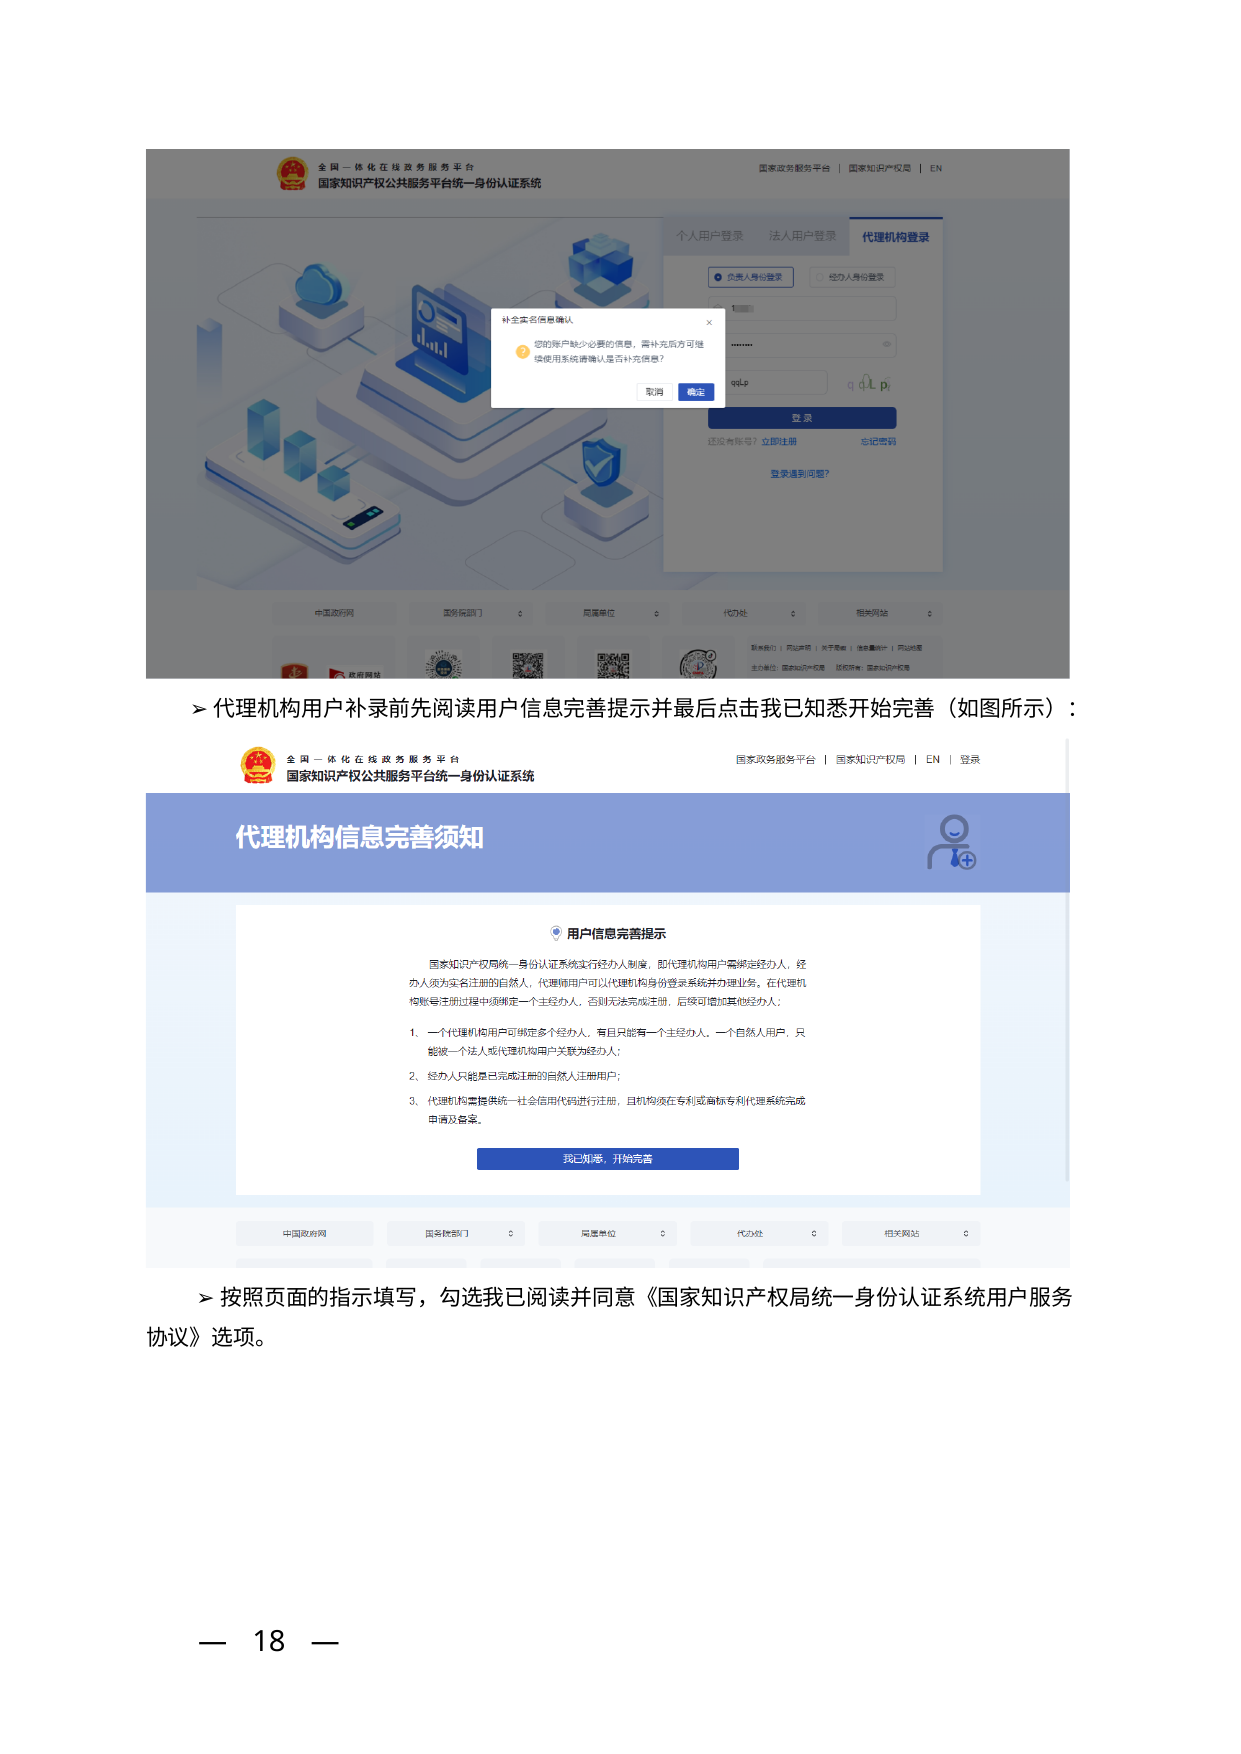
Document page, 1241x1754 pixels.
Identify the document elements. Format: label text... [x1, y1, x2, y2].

picture [145, 738, 1070, 1268]
text ➢ 按照页面的指示填写，勾选我已阅读并同意《国家知识产权局统一身份认证系统用户服务协议》选项。 [146, 1282, 1089, 1350]
picture [145, 149, 1070, 679]
text ➢ 代理机构用户补录前先阅读用户信息完善提示并最后点击我已知悉开始完善（如图所示）： [146, 693, 1089, 723]
